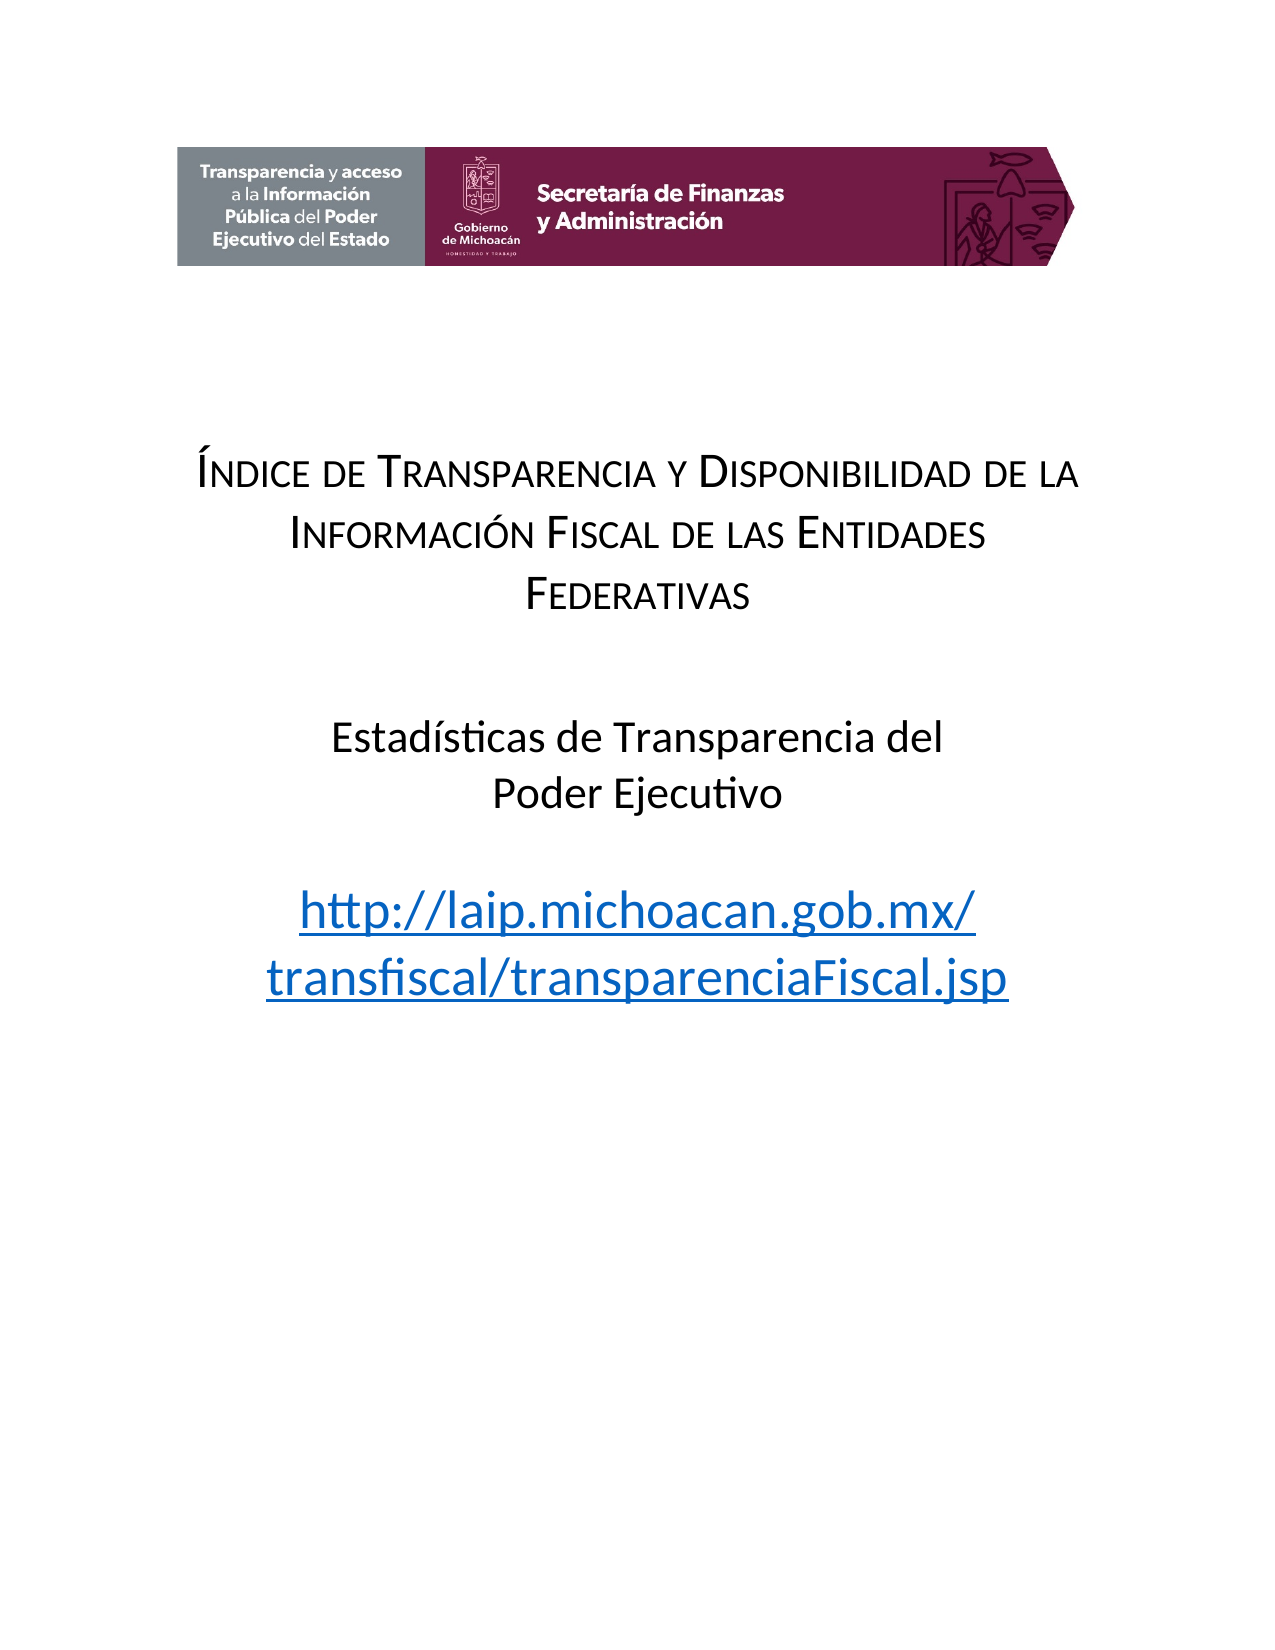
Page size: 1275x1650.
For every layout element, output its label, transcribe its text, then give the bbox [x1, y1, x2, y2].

text Índice de Transparencia y Disponibilidad de la Información Fiscal de las Entidades Federativas [177, 439, 1098, 622]
text Poder Ejecutivo [177, 764, 1098, 820]
text http://laip.michoacan.gob.mx/transfiscal/transparenciaFiscal.jsp [177, 876, 1098, 1008]
picture [177, 147, 1098, 266]
text Estadísticas de Transparencia del [177, 708, 1098, 764]
